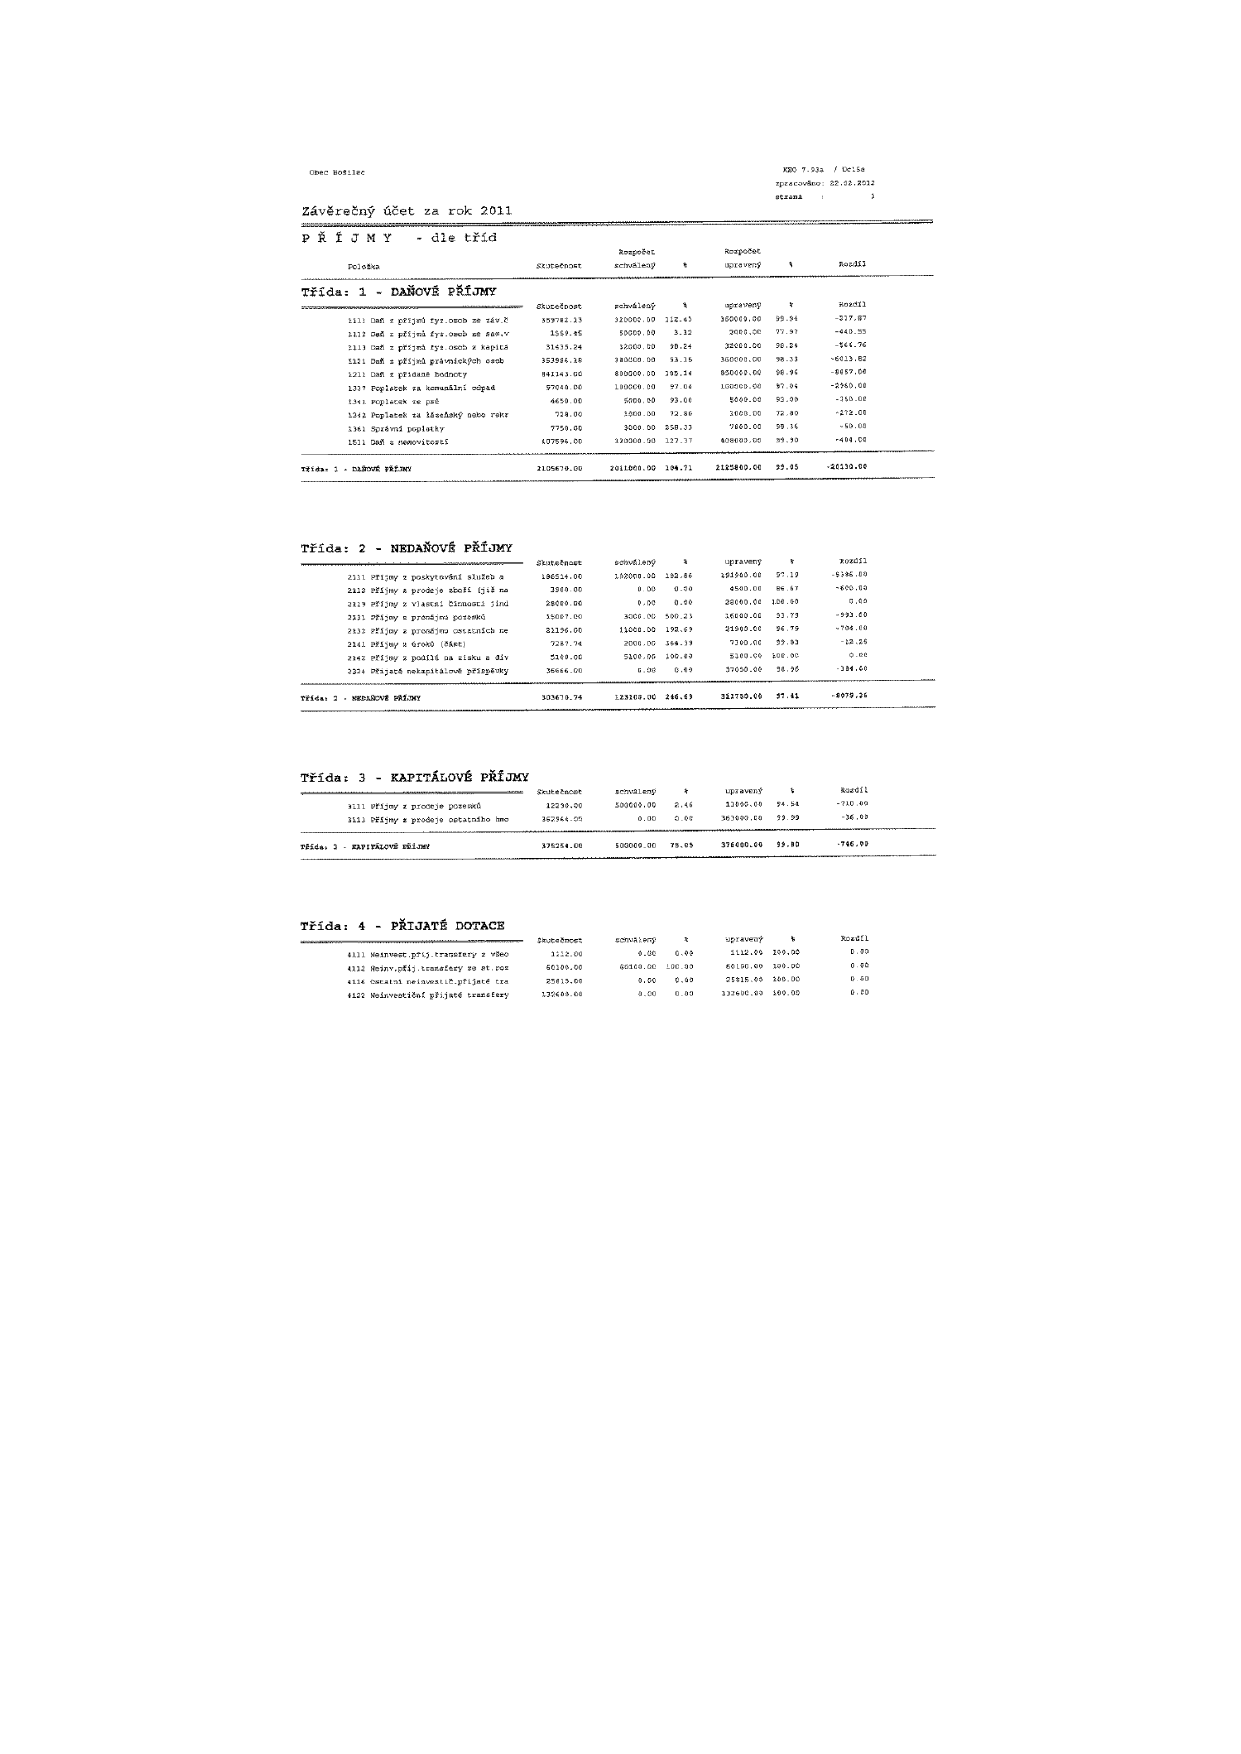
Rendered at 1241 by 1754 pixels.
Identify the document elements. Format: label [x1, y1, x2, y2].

picture [287, 149, 955, 1093]
